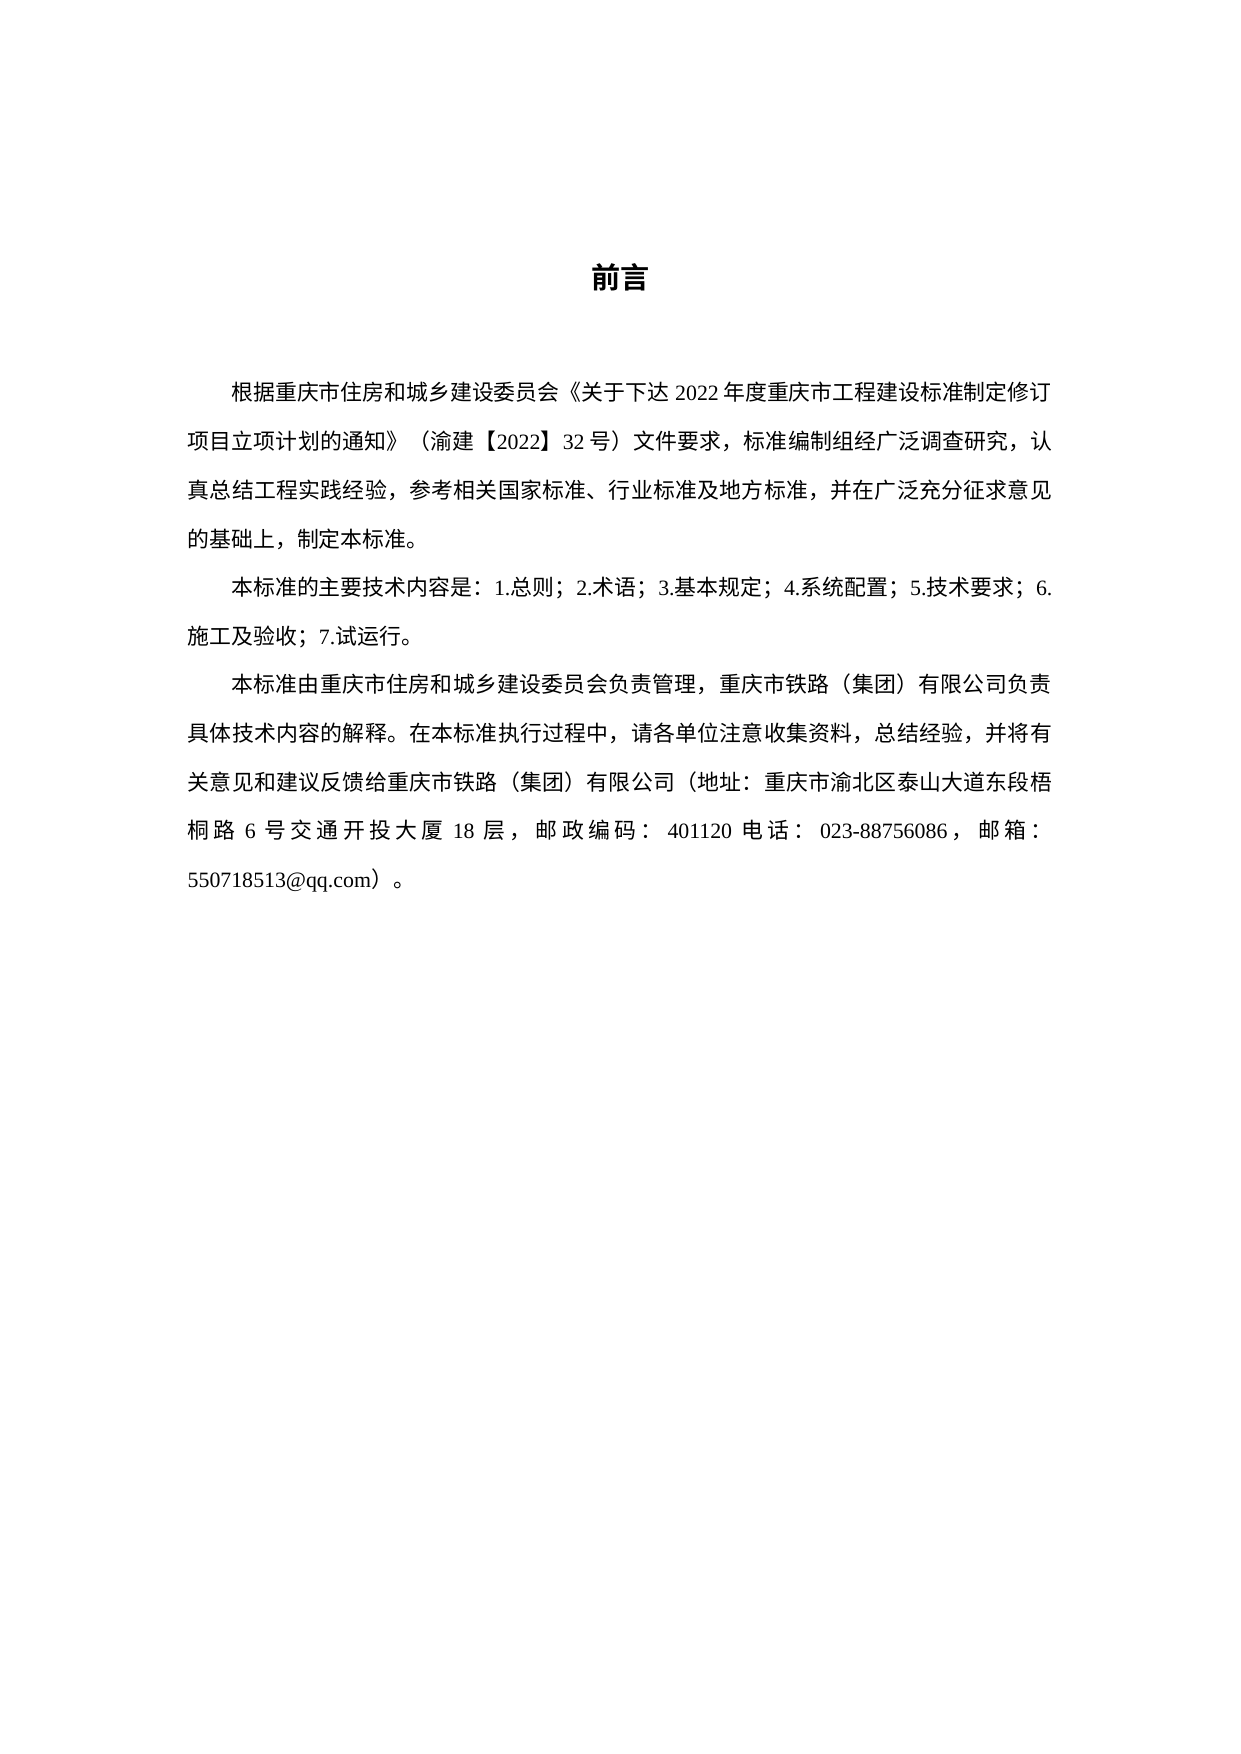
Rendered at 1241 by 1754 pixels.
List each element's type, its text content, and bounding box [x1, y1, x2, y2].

text 本标准由重庆市住房和城乡建设委员会负责管理，重庆市铁路（集团）有限公司负责具体技术内容的解释。在本标准执行过程中，请各单位注意收集资料，总结经验，并将有关意见和建议反馈给重庆市铁路（集团）有限公司（地址：重庆市渝北区泰山大道东段梧桐路6号交通开投大厦18层，邮政编码：401120电话：023-88756086，邮箱：550718513@qq.com）。 [187, 667, 1053, 894]
text 本标准的主要技术内容是：1.总则；2.术语；3.基本规定；4.系统配置；5.技术要求；6.施工及验收；7.试运行。 [187, 569, 1053, 651]
text 根据重庆市住房和城乡建设委员会《关于下达2022年度重庆市工程建设标准制定修订项目立项计划的通知》（渝建【2022】32号）文件要求，标准编制组经广泛调查研究，认真总结工程实践经验，参考相关国家标准、行业标准及地方标准，并在广泛充分征求意见的基础上，制定本标准。 [187, 375, 1053, 554]
text 前言 [187, 244, 1053, 309]
